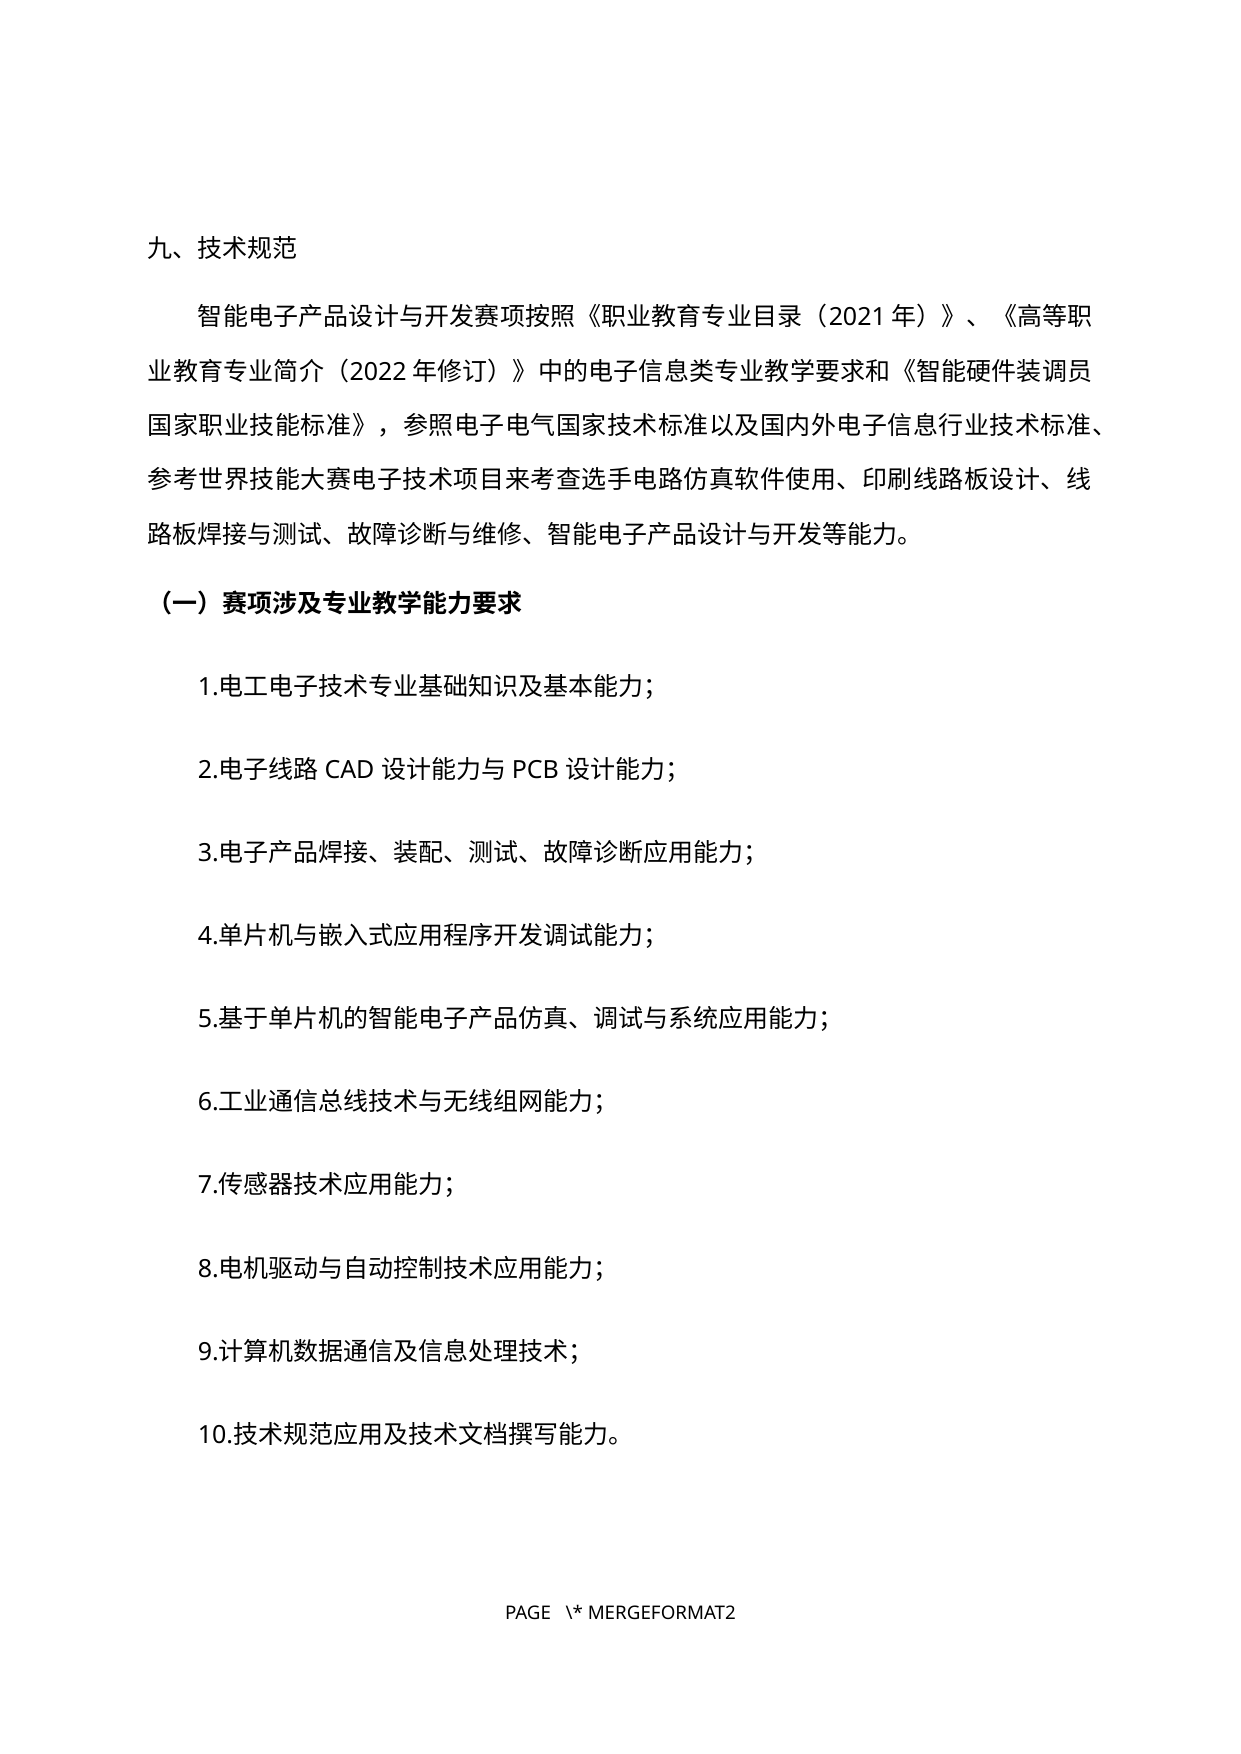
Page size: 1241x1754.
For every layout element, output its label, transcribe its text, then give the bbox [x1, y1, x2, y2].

text 1.电工电子技术专业基础知识及基本能力； [148, 652, 1092, 717]
text 6.工业通信总线技术与无线组网能力； [148, 1067, 1092, 1132]
subtitle （一）赛项涉及专业教学能力要求 [148, 569, 1092, 634]
text 5.基于单片机的智能电子产品仿真、调试与系统应用能力； [148, 984, 1092, 1049]
text 4.单片机与嵌入式应用程序开发调试能力； [148, 901, 1092, 966]
subtitle 九、技术规范 [148, 214, 1092, 279]
text 9.计算机数据通信及信息处理技术； [148, 1317, 1092, 1382]
text 2.电子线路 CAD 设计能力与 PCB 设计能力； [148, 735, 1092, 800]
text 10.技术规范应用及技术文档撰写能力。 [148, 1400, 1092, 1465]
text 8.电机驱动与自动控制技术应用能力； [148, 1234, 1092, 1299]
text 3.电子产品焊接、装配、测试、故障诊断应用能力； [148, 818, 1092, 883]
text 7.传感器技术应用能力； [148, 1151, 1092, 1216]
text 智能电子产品设计与开发赛项按照《职业教育专业目录（2021年）》、《高等职业教育专业简介（2022年修订）》中的电子信息类专业教学要求和《智能硬件装调员国家职业技能标准》，参照电子电气国家技术标准以及国内外电子信息行业技术标准、参考世界技能大赛电子技术项目来考查选手电路仿真软件使用、印刷线路板设计、线路板焊接与测试、故障诊断与维修、智能电子产品设计与开发等能力。 [148, 297, 1092, 551]
